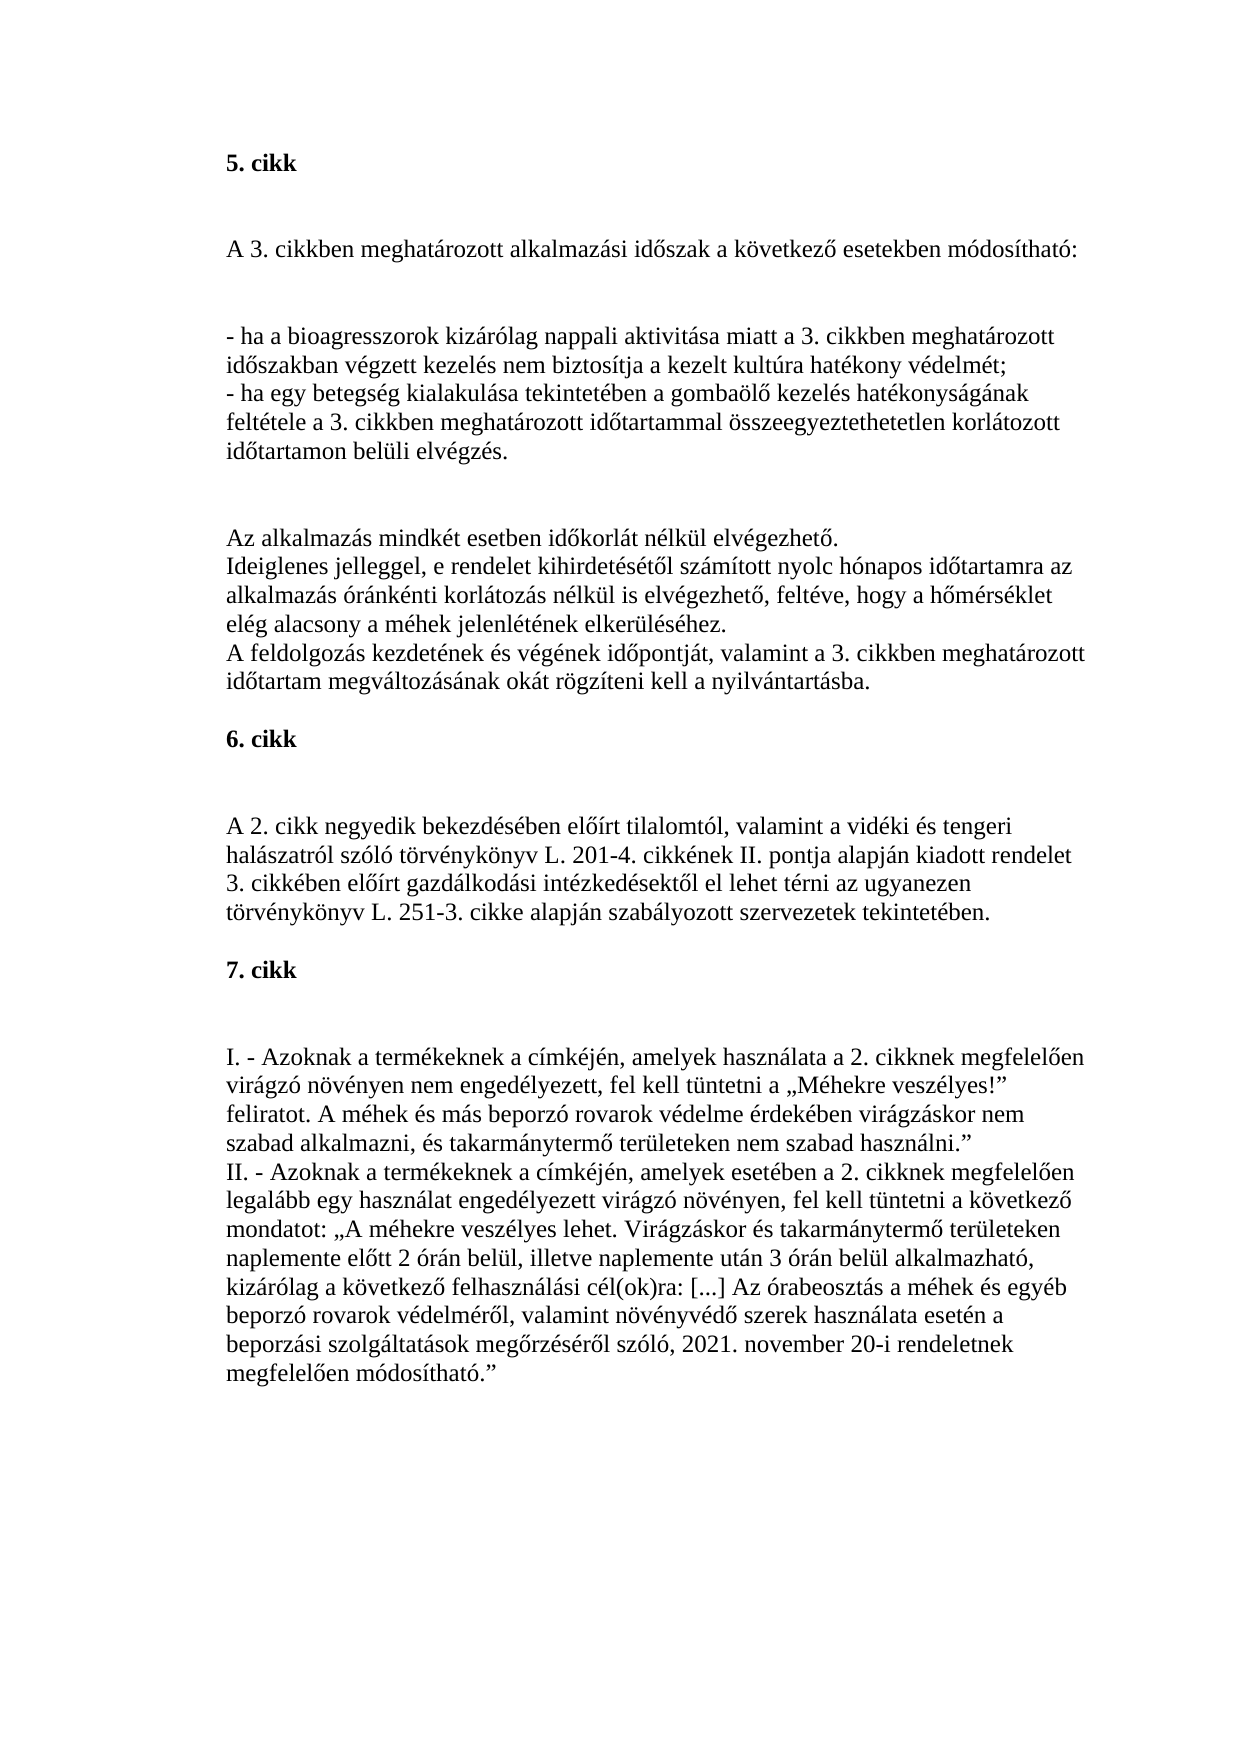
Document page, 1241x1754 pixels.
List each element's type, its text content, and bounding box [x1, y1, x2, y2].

text A 3. cikkben meghatározott alkalmazási időszak a következő esetekben módosítható: [226, 206, 1093, 263]
text 5. cikk [226, 148, 1093, 176]
text A 2. cikk negyedik bekezdésében előírt tilalomtól, valamint a vidéki és tengeri halászatról szóló törvénykönyv L. 201-4. cikkének II. pontja alapján kiadott rendelet 3. cikkében előírt gazdálkodási intézkedésektől el lehet térni az ugyanezen törvénykönyv L. 251-3. cikke alapján szabályozott szervezetek tekintetében. [226, 782, 1093, 926]
text 6. cikk [226, 724, 1093, 753]
text - ha a bioagresszorok kizárólag nappali aktivitása miatt a 3. cikkben meghatározott időszakban végzett kezelés nem biztosítja a kezelt kultúra hatékony védelmét; - ha egy betegség kialakulása tekintetében a gombaölő kezelés hatékonyságának feltétele a 3. cikkben meghatározott időtartammal összeegyeztethetetlen korlátozott időtartamon belüli elvégzés. [226, 292, 1093, 465]
text I. - Azoknak a termékeknek a címkéjén, amelyek használata a 2. cikknek megfelelően virágzó növényen nem engedélyezett, fel kell tüntetni a „Méhekre veszélyes!” feliratot. A méhek és más beporzó rovarok védelme érdekében virágzáskor nem szabad alkalmazni, és takarmánytermő területeken nem szabad használni.” II. - Azoknak a termékeknek a címkéjén, amelyek esetében a 2. cikknek megfelelően legalább egy használat engedélyezett virágzó növényen, fel kell tüntetni a következő mondatot: „A méhekre veszélyes lehet. Virágzáskor és takarmánytermő területeken naplemente előtt 2 órán belül, illetve naplemente után 3 órán belül alkalmazható, kizárólag a következő felhasználási cél(ok)ra: [...] Az órabeosztás a méhek és egyéb beporzó rovarok védelméről, valamint növényvédő szerek használata esetén a beporzási szolgáltatások megőrzéséről szóló, 2021. november 20-i rendeletnek megfelelően módosítható.” [226, 1013, 1093, 1387]
text 7. cikk [226, 955, 1093, 984]
text Az alkalmazás mindkét esetben időkorlát nélkül elvégezhető. Ideiglenes jelleggel, e rendelet kihirdetésétől számított nyolc hónapos időtartamra az alkalmazás óránkénti korlátozás nélkül is elvégezhető, feltéve, hogy a hőmérséklet elég alacsony a méhek jelenlétének elkerüléséhez. A feldolgozás kezdetének és végének időpontját, valamint a 3. cikkben meghatározott időtartam megváltozásának okát rögzíteni kell a nyilvántartásba. [226, 494, 1093, 695]
